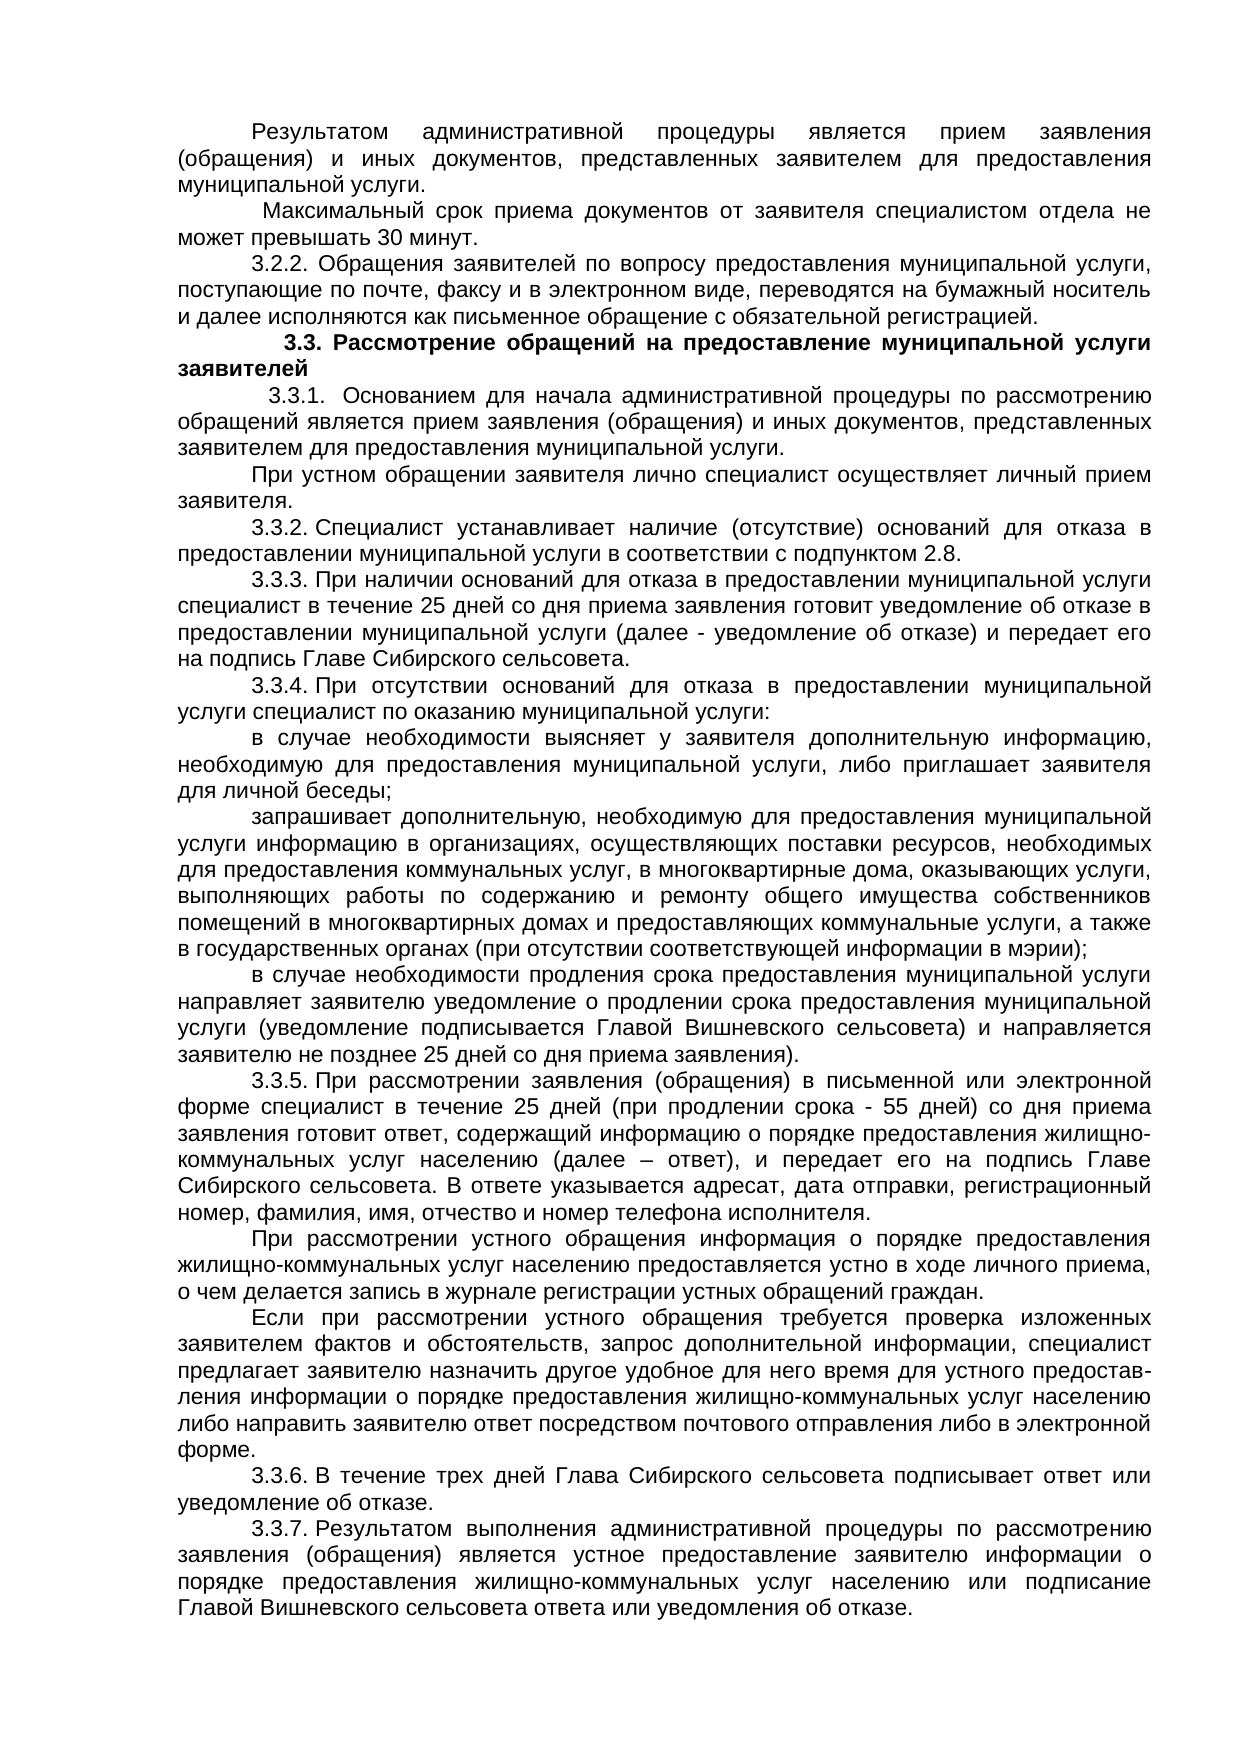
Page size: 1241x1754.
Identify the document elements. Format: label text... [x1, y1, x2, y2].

text При устном обращении заявителя лично специалист осуществляет личный прием заявителя. [177, 461, 1152, 513]
text 3.3.6. В течение трех дней Глава Сибирского сельсовета подписывает ответ или уведомление об отказе. [177, 1462, 1152, 1515]
text 3.3.7. Результатом выполнения административной процедуры по рассмотрению заявления (обращения) является устное предоставление заявителю информации о порядке предоставления жилищно-коммунальных услуг населению или подписание Главой Вишневского сельсовета ответа или уведомления об отказе. [177, 1515, 1152, 1620]
text в случае необходимости выясняет у заявителя дополнительную информацию, необходимую для предоставления муниципальной услуги, либо приглашает заявителя для личной беседы; [177, 724, 1152, 803]
text 3.3.4. При отсутствии оснований для отказа в предоставлении муниципальной услуги специалист по оказанию муниципальной услуги: [177, 672, 1152, 724]
text в случае необходимости продления срока предоставления муниципальной услуги направляет заявителю уведомление о продлении срока предоставления муниципальной услуги (уведомление подписывается Главой Вишневского сельсовета) и направляется заявителю не позднее 25 дней со дня приема заявления). [177, 961, 1152, 1067]
text Если при рассмотрении устного обращения требуется проверка изложенных заявителем фактов и обстоятельств, запрос дополнительной информации, специалист предлагает заявителю назначить другое удобное для него время для устного предоставления информации о порядке предоставления жилищно-коммунальных услуг населению либо направить заявителю ответ посредством почтового отправления либо в электронной форме. [177, 1304, 1152, 1462]
text 3.2.2. Обращения заявителей по вопросу предоставления муниципальной услуги, поступающие по почте, факсу и в электронном виде, переводятся на бумажный носитель и далее исполняются как письменное обращение с обязательной регистрацией. [177, 250, 1152, 329]
text 3.3.5. При рассмотрении заявления (обращения) в письменной или электронной форме специалист в течение 25 дней (при продлении срока - 55 дней) со дня приема заявления готовит ответ, содержащий информацию о порядке предоставления жилищно-коммунальных услуг населению (далее – ответ), и передает его на подпись Главе Сибирского сельсовета. В ответе указывается адресат, дата отправки, регистрационный номер, фамилия, имя, отчество и номер телефона исполнителя. [177, 1067, 1152, 1225]
text 3.3.3. При наличии оснований для отказа в предоставлении муниципальной услуги специалист в течение 25 дней со дня приема заявления готовит уведомление об отказе в предоставлении муниципальной услуги (далее - уведомление об отказе) и передает его на подпись Главе Сибирского сельсовета. [177, 566, 1152, 672]
text Результатом административной процедуры является прием заявления (обращения) и иных документов, представленных заявителем для предоставления муниципальной услуги. [177, 118, 1152, 197]
text 3.3.2. Специалист устанавливает наличие (отсутствие) оснований для отказа в предоставлении муниципальной услуги в соответствии с подпунктом 2.8. [177, 513, 1152, 566]
text При рассмотрении устного обращения информация о порядке предоставления жилищно-коммунальных услуг населению предоставляется устно в ходе личного приема, о чем делается запись в журнале регистрации устных обращений граждан. [177, 1225, 1152, 1304]
text 3.3.1. Основанием для начала административной процедуры по рассмотрению обращений является прием заявления (обращения) и иных документов, представленных заявителем для предоставления муниципальной услуги. [177, 382, 1152, 461]
text Максимальный срок приема документов от заявителя специалистом отдела не может превышать 30 минут. [177, 197, 1152, 250]
text 3.3. Рассмотрение обращений на предоставление муниципальной услуги заявителей [177, 329, 1152, 382]
text запрашивает дополнительную, необходимую для предоставления муниципальной услуги информацию в организациях, осуществляющих поставки ресурсов, необходимых для предоставления коммунальных услуг, в многоквартирные дома, оказывающих услуги, выполняющих работы по содержанию и ремонту общего имущества собственников помещений в многоквартирных домах и предоставляющих коммунальные услуги, а также в государственных органах (при отсутствии соответствующей информации в мэрии); [177, 803, 1152, 961]
